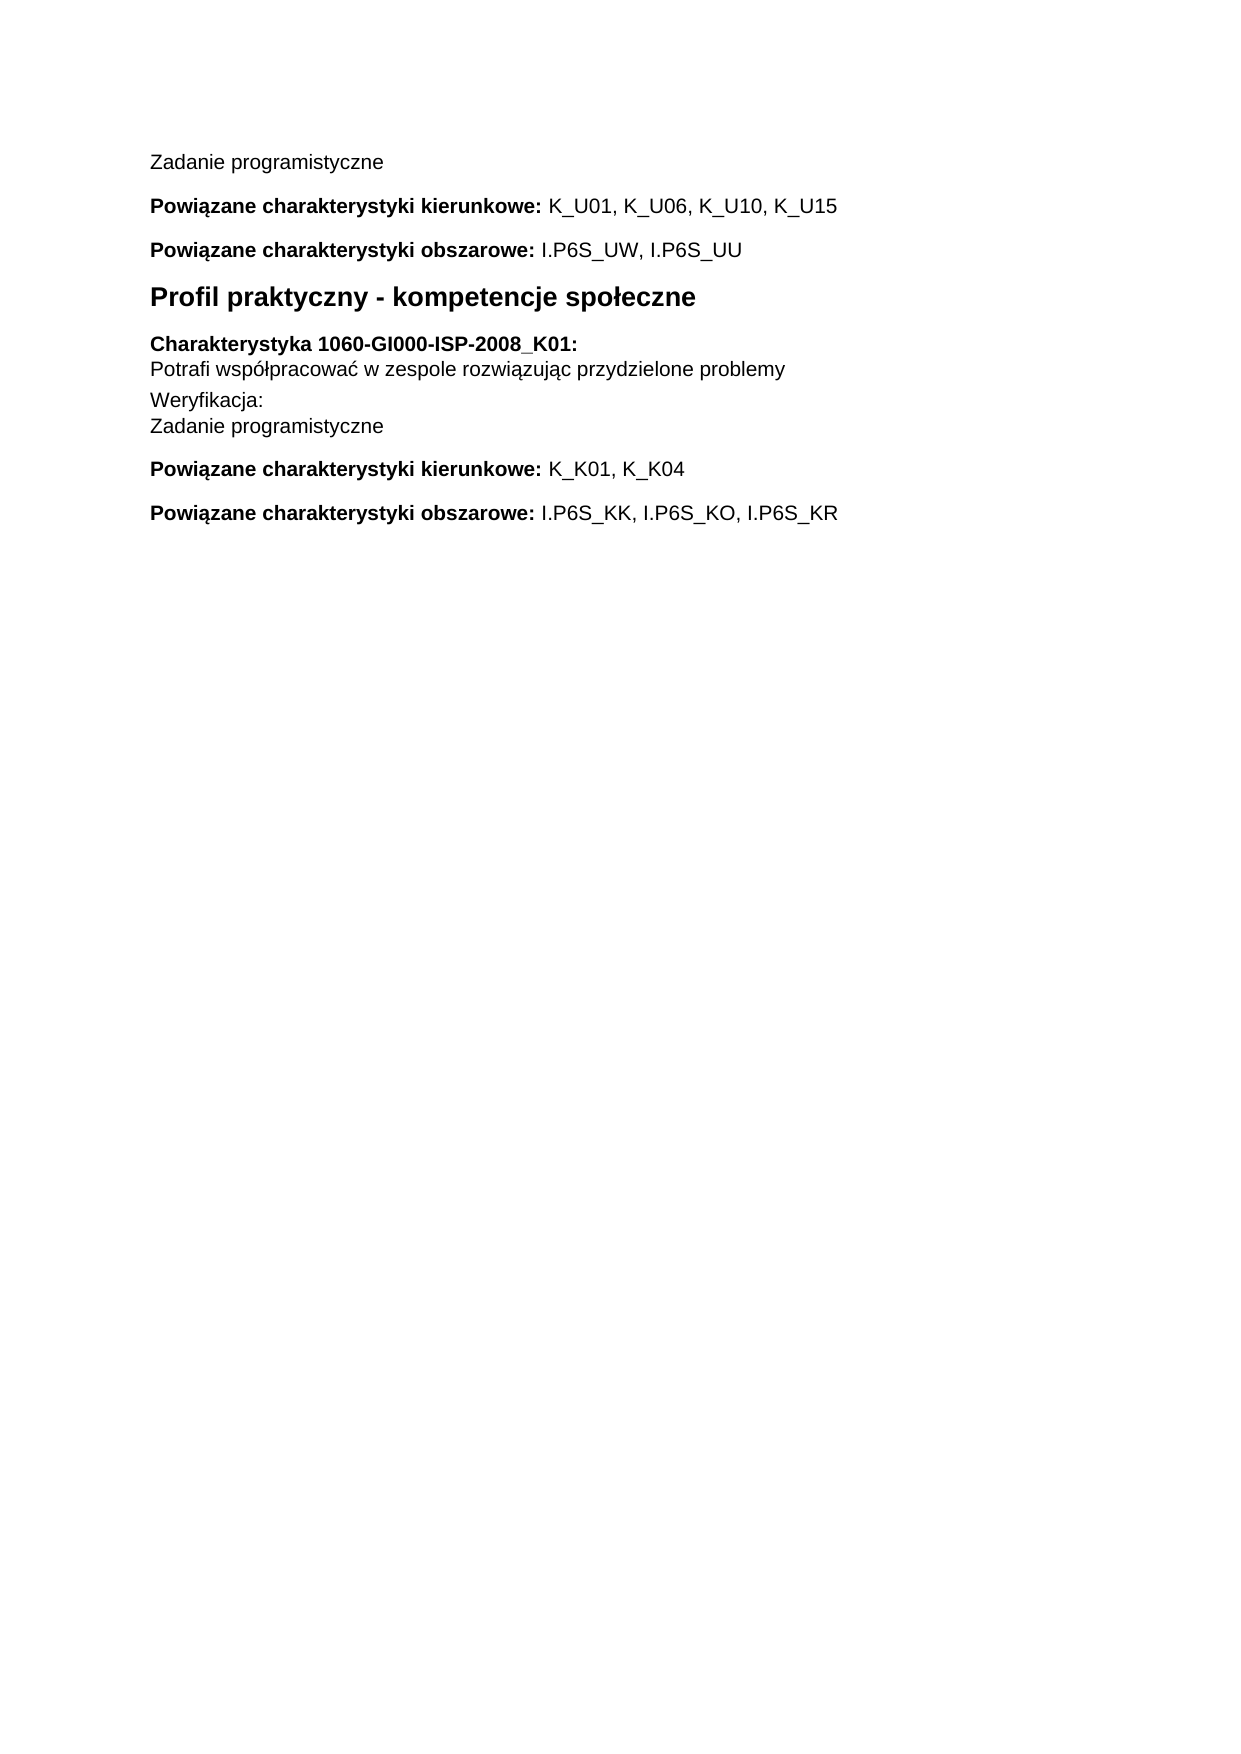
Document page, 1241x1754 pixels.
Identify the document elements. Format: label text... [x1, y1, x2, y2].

text Charakterystyka 1060-GI000-ISP-2008_K01: [150, 332, 1090, 356]
text Powiązane charakterystyki kierunkowe: K_U01, K_U06, K_U10, K_U15 [150, 194, 1090, 218]
text Powiązane charakterystyki obszarowe: I.P6S_KK, I.P6S_KO, I.P6S_KR [150, 501, 1090, 525]
text Zadanie programistyczne [150, 413, 1090, 437]
text Powiązane charakterystyki kierunkowe: K_K01, K_K04 [150, 457, 1090, 481]
text Weryfikacja: [150, 387, 1090, 411]
text Zadanie programistyczne [150, 150, 1090, 174]
subtitle Profil praktyczny - kompetencje społeczne [150, 281, 1090, 312]
text Powiązane charakterystyki obszarowe: I.P6S_UW, I.P6S_UU [150, 237, 1090, 261]
text Potrafi współpracować w zespole rozwiązując przydzielone problemy [150, 357, 1090, 381]
